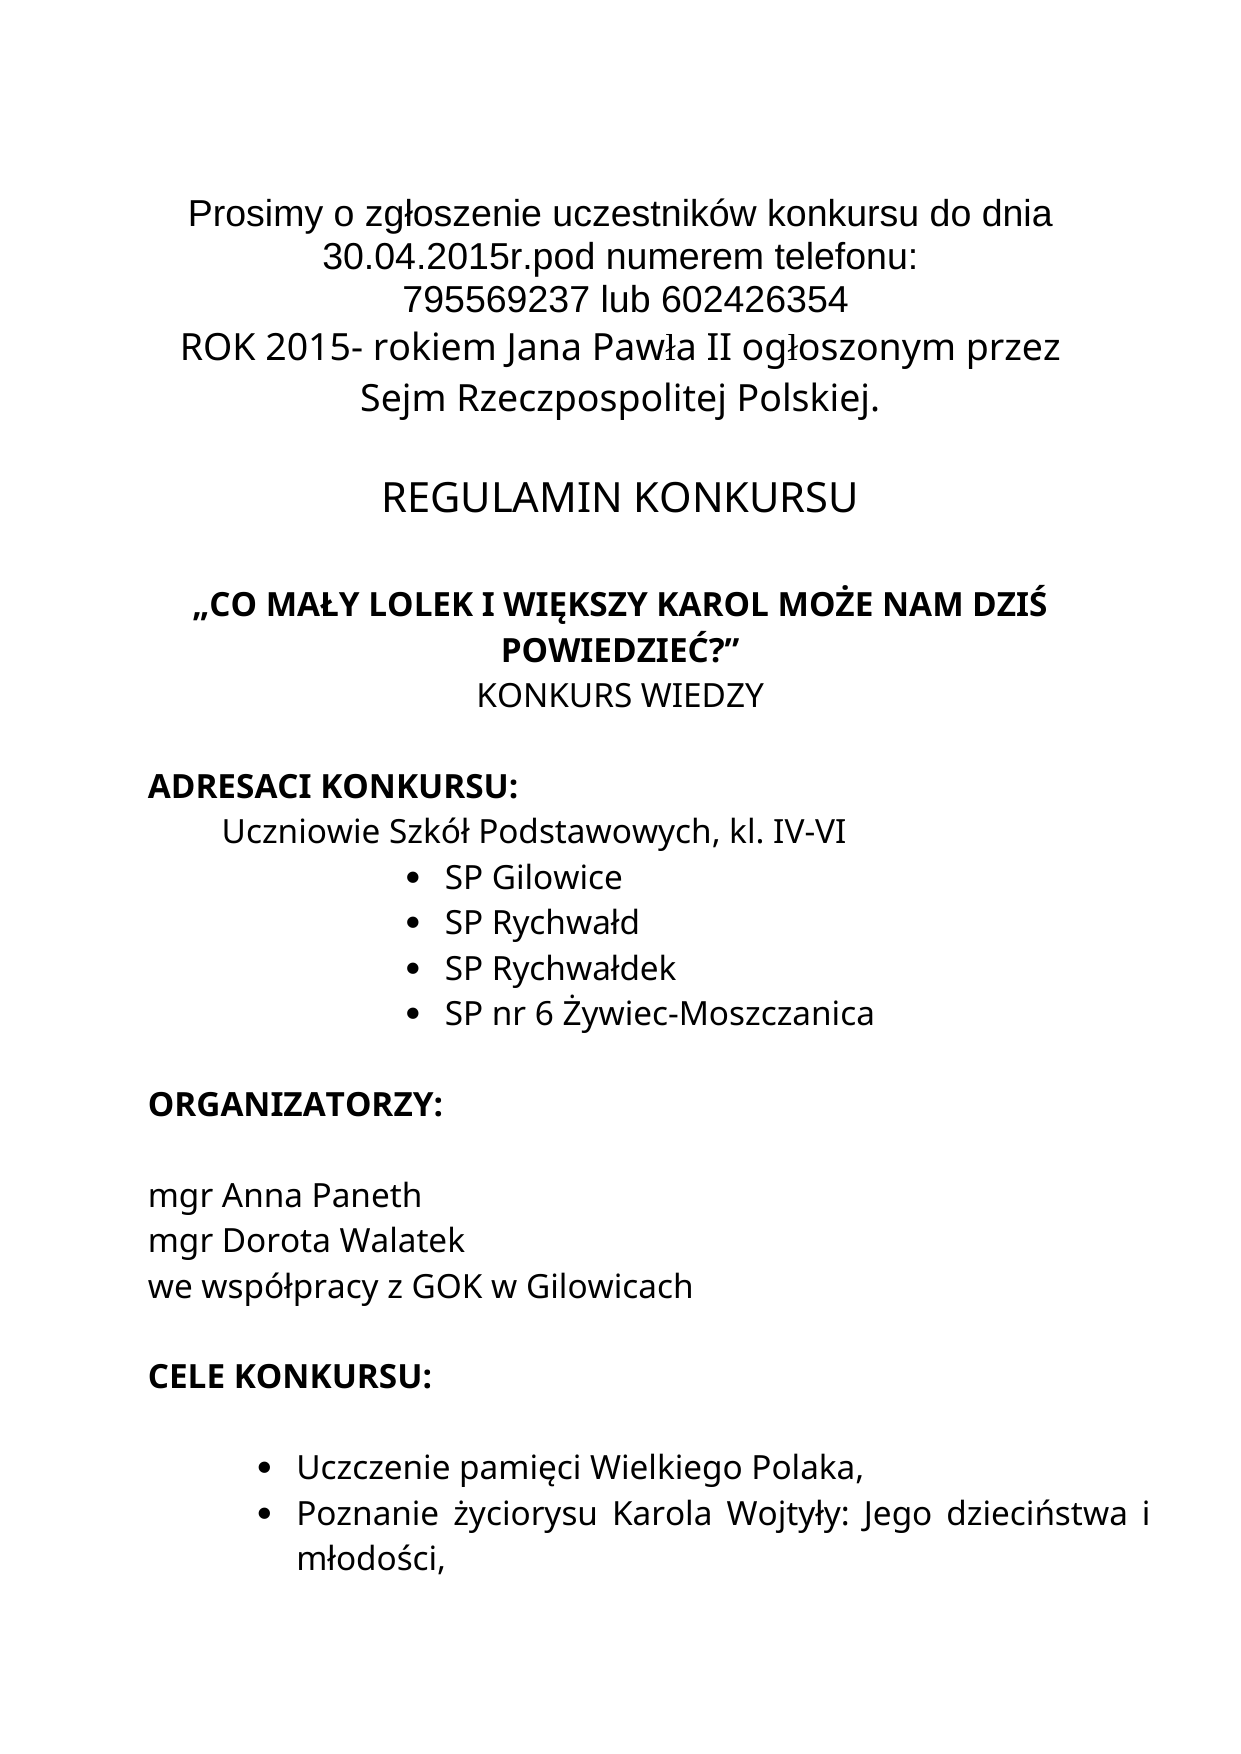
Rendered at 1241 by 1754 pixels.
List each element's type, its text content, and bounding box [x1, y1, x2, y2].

text mgr Anna Paneth [148, 1172, 1093, 1217]
list Uczczenie pamięci Wielkiego Polaka, [258, 1444, 1152, 1489]
text ORGANIZATORZY: [148, 1081, 1093, 1126]
text ADRESACI KONKURSU: [148, 763, 1093, 808]
text CELE KONKURSU: [148, 1353, 1152, 1399]
text ROK 2015- rokiem Jana Pawła II ogłoszonym przez Sejm Rzeczpospolitej Polskiej. [148, 320, 1093, 422]
text 795569237 lub 602426354 [148, 277, 1093, 320]
list SP Gilowice [407, 854, 1093, 899]
text „CO MAŁY LOLEK I WIĘKSZY KAROL MOŻE NAM DZIŚ POWIEDZIEĆ?” [148, 581, 1093, 672]
list Poznanie życiorysu Karola Wojtyły: Jego dzieciństwa i młodości, [258, 1489, 1152, 1580]
text Prosimy o zgłoszenie uczestników konkursu do dnia 30.04.2015r.pod numerem telefonu: [148, 191, 1093, 277]
list SP Rychwałdek [407, 944, 1093, 990]
text Uczniowie Szkół Podstawowych, kl. IV-VI [148, 808, 1093, 854]
text KONKURS WIEDZY [148, 672, 1093, 717]
text we współpracy z GOK w Gilowicach [148, 1262, 1152, 1308]
list SP Rychwałd [407, 899, 1093, 944]
text REGULAMIN KONKURSU [148, 468, 1093, 524]
list SP nr 6 Żywiec-Moszczanica [407, 990, 1093, 1035]
text mgr Dorota Walatek [148, 1217, 1152, 1262]
